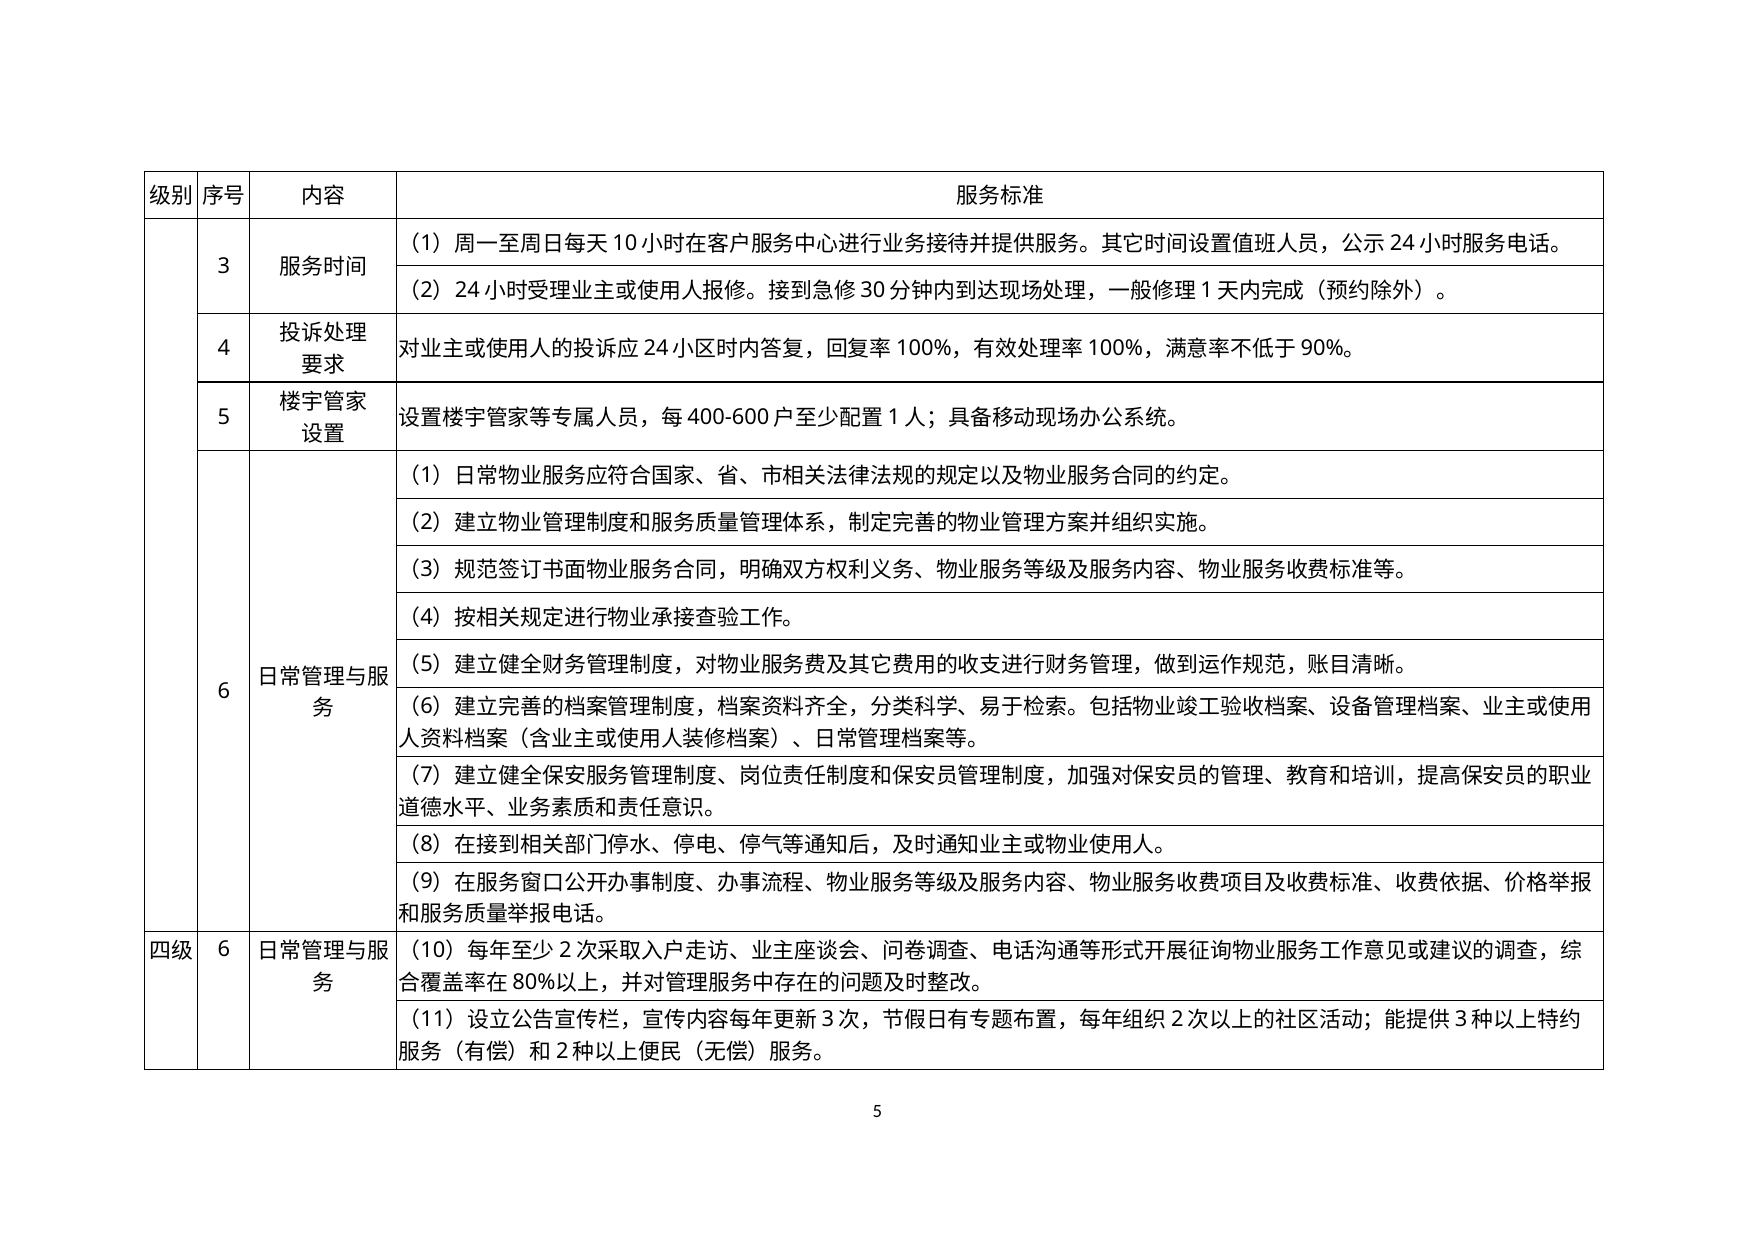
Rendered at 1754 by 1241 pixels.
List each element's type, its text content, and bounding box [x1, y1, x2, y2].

table_cell （4）按相关规定进行物业承接查验工作。 [397, 593, 1603, 639]
table_header 级别 [145, 172, 197, 218]
table_cell 对业主或使用人的投诉应24小区时内答复，回复率100%，有效处理率100%，满意率不低于90%。 [397, 314, 1603, 381]
table_cell （10）每年至少2次采取入户走访、业主座谈会、问卷调查、电话沟通等形式开展征询物业服务工作意见或建议的调查，综合覆盖率在80%以上，并对管理服务中存在的问题及时整改。 [397, 932, 1603, 1000]
table_cell （11）设立公告宣传栏，宣传内容每年更新3次，节假日有专题布置，每年组织2次以上的社区活动；能提供3种以上特约服务（有偿）和2种以上便民（无偿）服务。 [397, 1001, 1603, 1069]
table_cell （9）在服务窗口公开办事制度、办事流程、物业服务等级及服务内容、物业服务收费项目及收费标准、收费依据、价格举报和服务质量举报电话。 [397, 863, 1603, 931]
table_cell （7）建立健全保安服务管理制度、岗位责任制度和保安员管理制度，加强对保安员的管理、教育和培训，提高保安员的职业道德水平、业务素质和责任意识。 [397, 757, 1603, 824]
table_cell （8）在接到相关部门停水、停电、停气等通知后，及时通知业主或物业使用人。 [397, 826, 1603, 862]
table_cell 6 [198, 932, 249, 1069]
table_cell （3）规范签订书面物业服务合同，明确双方权利义务、物业服务等级及服务内容、物业服务收费标准等。 [397, 546, 1603, 592]
table_header 内容 [250, 172, 396, 218]
table_cell 楼宇管家 设置 [250, 383, 396, 450]
table_cell 日常管理与服务 [250, 932, 396, 1069]
table_cell 6 [198, 451, 249, 931]
table_cell （6）建立完善的档案管理制度，档案资料齐全，分类科学、易于检索。包括物业竣工验收档案、设备管理档案、业主或使用人资料档案（含业主或使用人装修档案）、日常管理档案等。 [397, 688, 1603, 756]
table_header 服务标准 [397, 172, 1603, 218]
table_cell （2）24小时受理业主或使用人报修。接到急修30分钟内到达现场处理，一般修理1天内完成（预约除外）。 [397, 266, 1603, 312]
table_cell 4 [198, 314, 249, 381]
table_cell 服务时间 [250, 219, 396, 312]
table_cell 日常管理与服务 [250, 451, 396, 931]
table_cell 3 [198, 219, 249, 312]
table_cell 四级 [145, 932, 197, 1069]
table_cell （5）建立健全财务管理制度，对物业服务费及其它费用的收支进行财务管理，做到运作规范，账目清晰。 [397, 640, 1603, 687]
table_cell （1）日常物业服务应符合国家、省、市相关法律法规的规定以及物业服务合同的约定。 [397, 451, 1603, 497]
table_cell 设置楼宇管家等专属人员，每400-600户至少配置1人；具备移动现场办公系统。 [397, 383, 1603, 450]
table_cell （1）周一至周日每天10小时在客户服务中心进行业务接待并提供服务。其它时间设置值班人员，公示24小时服务电话。 [397, 219, 1603, 265]
table_cell 投诉处理 要求 [250, 314, 396, 381]
table_cell 5 [198, 383, 249, 450]
table_cell （2）建立物业管理制度和服务质量管理体系，制定完善的物业管理方案并组织实施。 [397, 499, 1603, 545]
table_header 序号 [198, 172, 249, 218]
